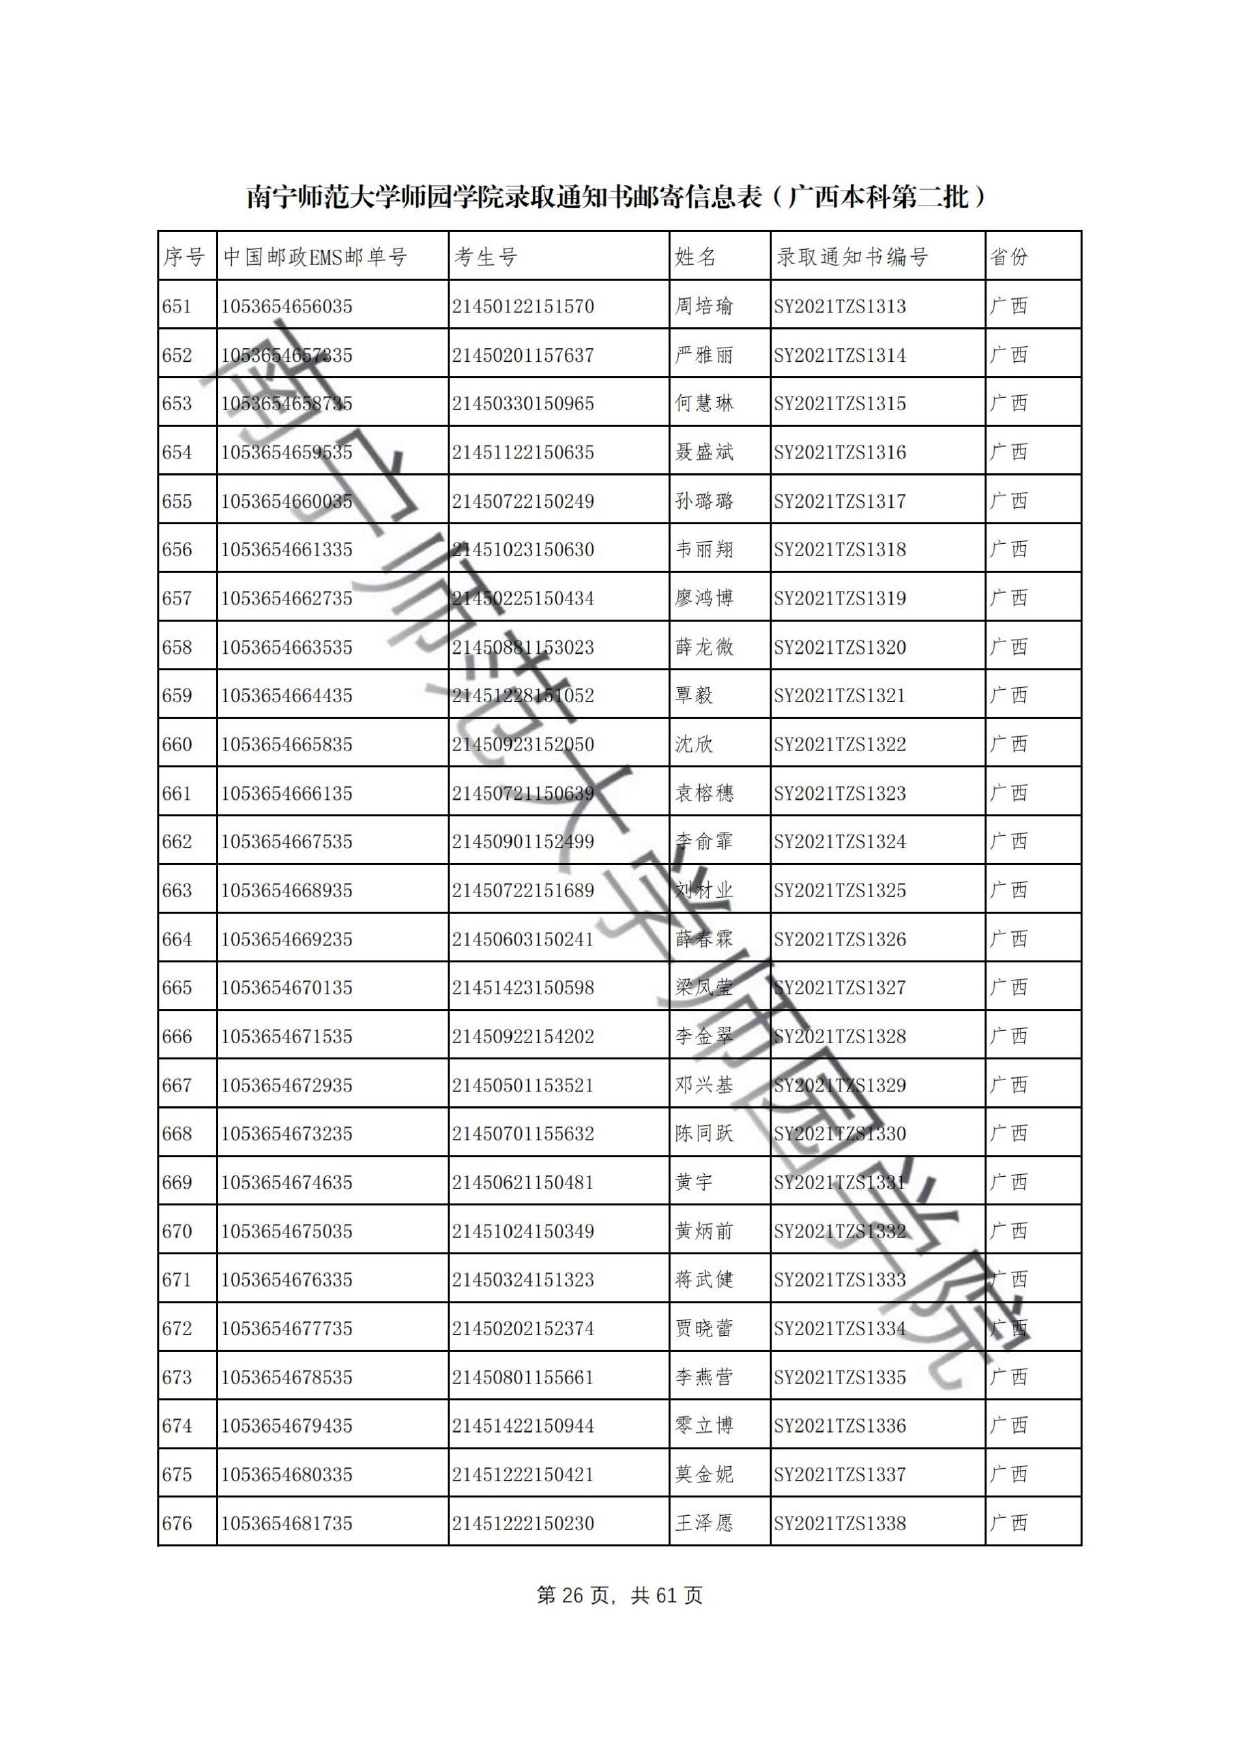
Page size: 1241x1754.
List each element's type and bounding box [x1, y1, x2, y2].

picture [59, 64, 1182, 1652]
